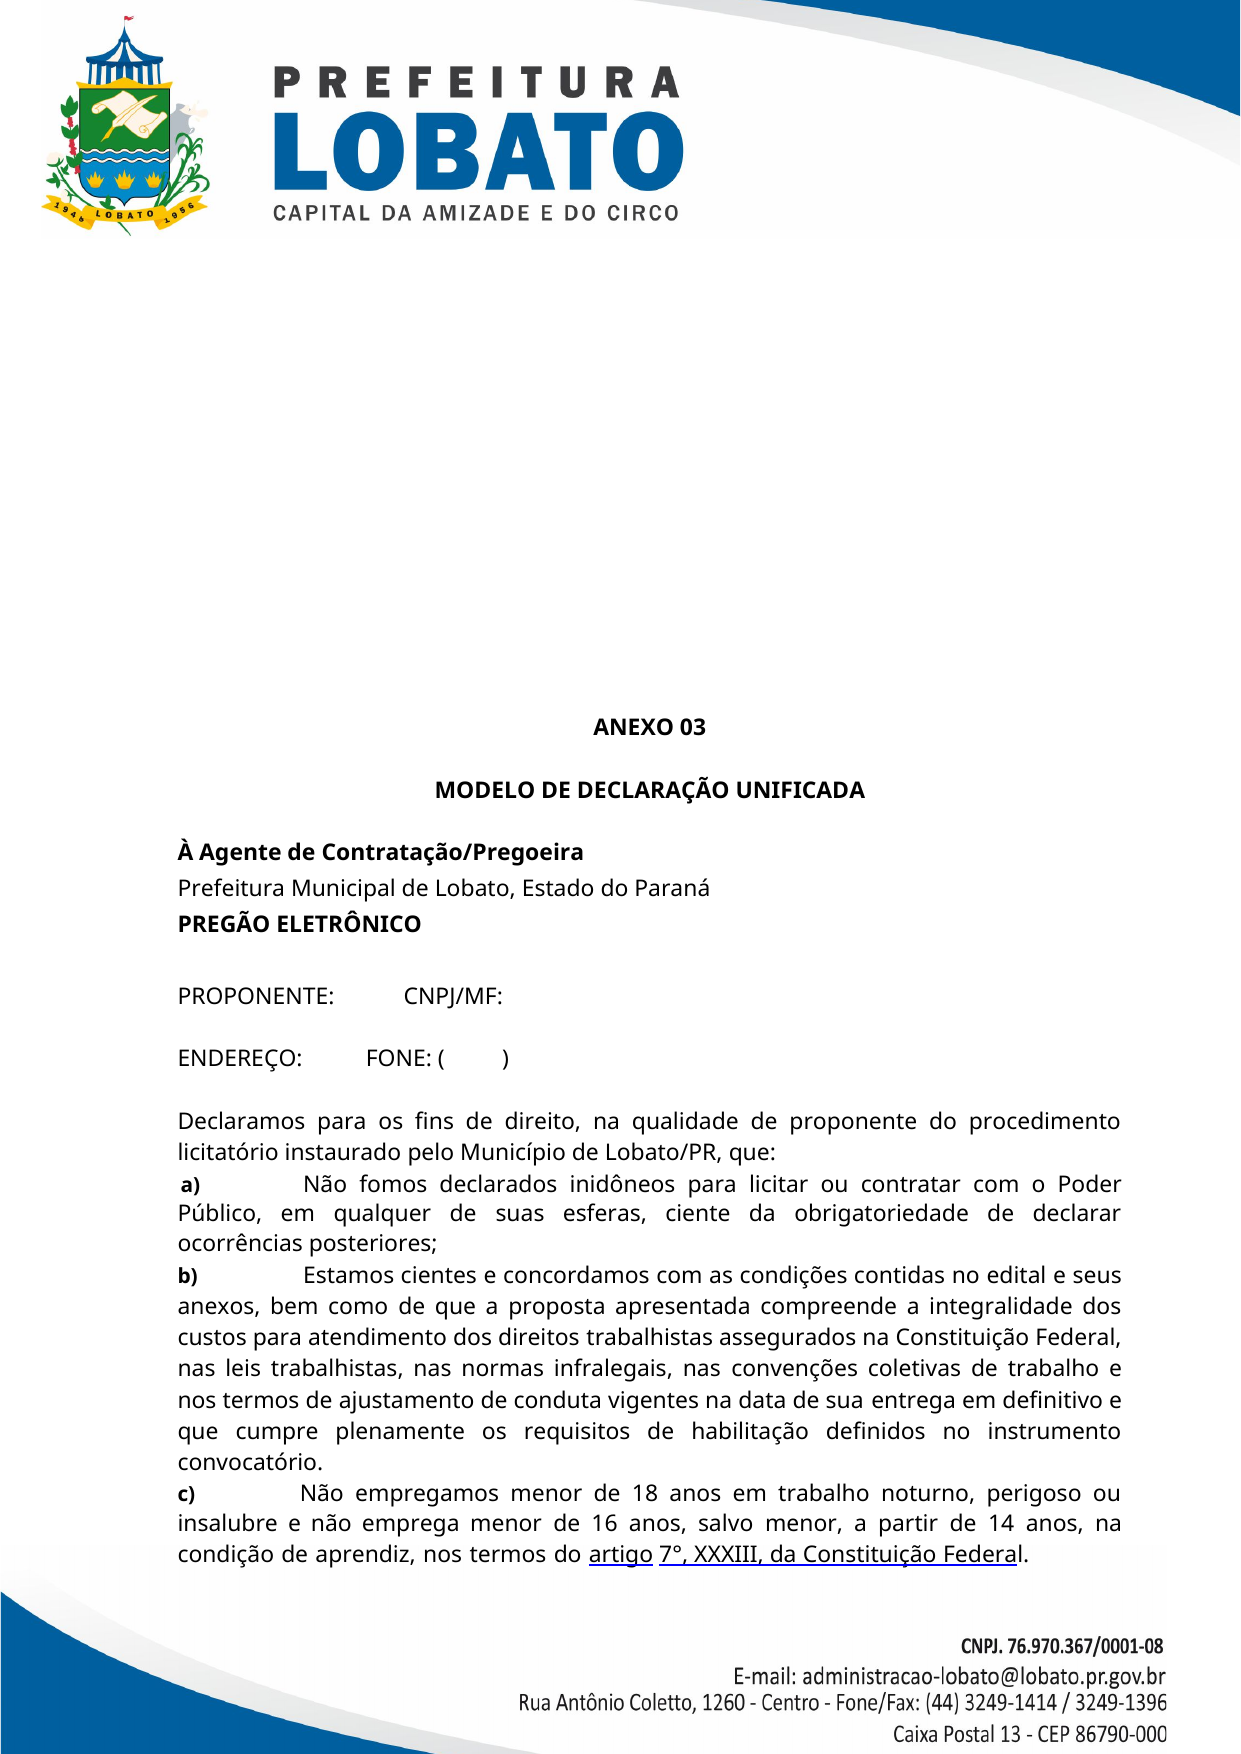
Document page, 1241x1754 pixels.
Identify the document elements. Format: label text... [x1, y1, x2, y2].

list Estamos cientes e concordamos com as condições contidas no edital e seus anexos, bem como de que a proposta apresentada compreende a integralidade dos custos para atendimento dos direitos trabalhistas assegurados na Constituição Federal, nas leis trabalhistas, nas normas infralegais, nas convenções coletivas de trabalho e nos termos de ajustamento de conduta vigentes na data de sua entrega em definitivo e que cumpre plenamente os requisitos de habilitação definidos no instrumento convocatório. [177, 1258, 1122, 1477]
text À Agente de Contratação/Pregoeira [177, 836, 1122, 867]
text MODELO DE DECLARAÇÃO UNIFICADA [177, 774, 1122, 805]
picture [41, 0, 1241, 239]
text PREGÃO ELETRÔNICO [177, 908, 1122, 939]
text PROPONENTE: CNPJ/MF: [177, 980, 1122, 1011]
text Declaramos para os fins de direito, na qualidade de proponente do procedimento licitatório instaurado pelo Município de Lobato/PR, que: [177, 1105, 1122, 1167]
text Prefeitura Municipal de Lobato, Estado do Paraná [177, 872, 1122, 903]
text ANEXO 03 [177, 711, 1122, 742]
list Não fomos declarados inidôneos para licitar ou contratar com o Poder Público, em qualquer de suas esferas, ciente da obrigatoriedade de declarar ocorrências posteriores; [177, 1168, 1122, 1258]
text ENDEREÇO: FONE: ( ) [177, 1042, 1122, 1074]
list Não empregamos menor de 18 anos em trabalho noturno, perigoso ou insalubre e não emprega menor de 16 anos, salvo menor, a partir de 14 anos, na condição de aprendiz, nos termos do artigo 7°, XXXIII, da Constituição Federal. [177, 1477, 1122, 1569]
picture [0, 1545, 1167, 1754]
